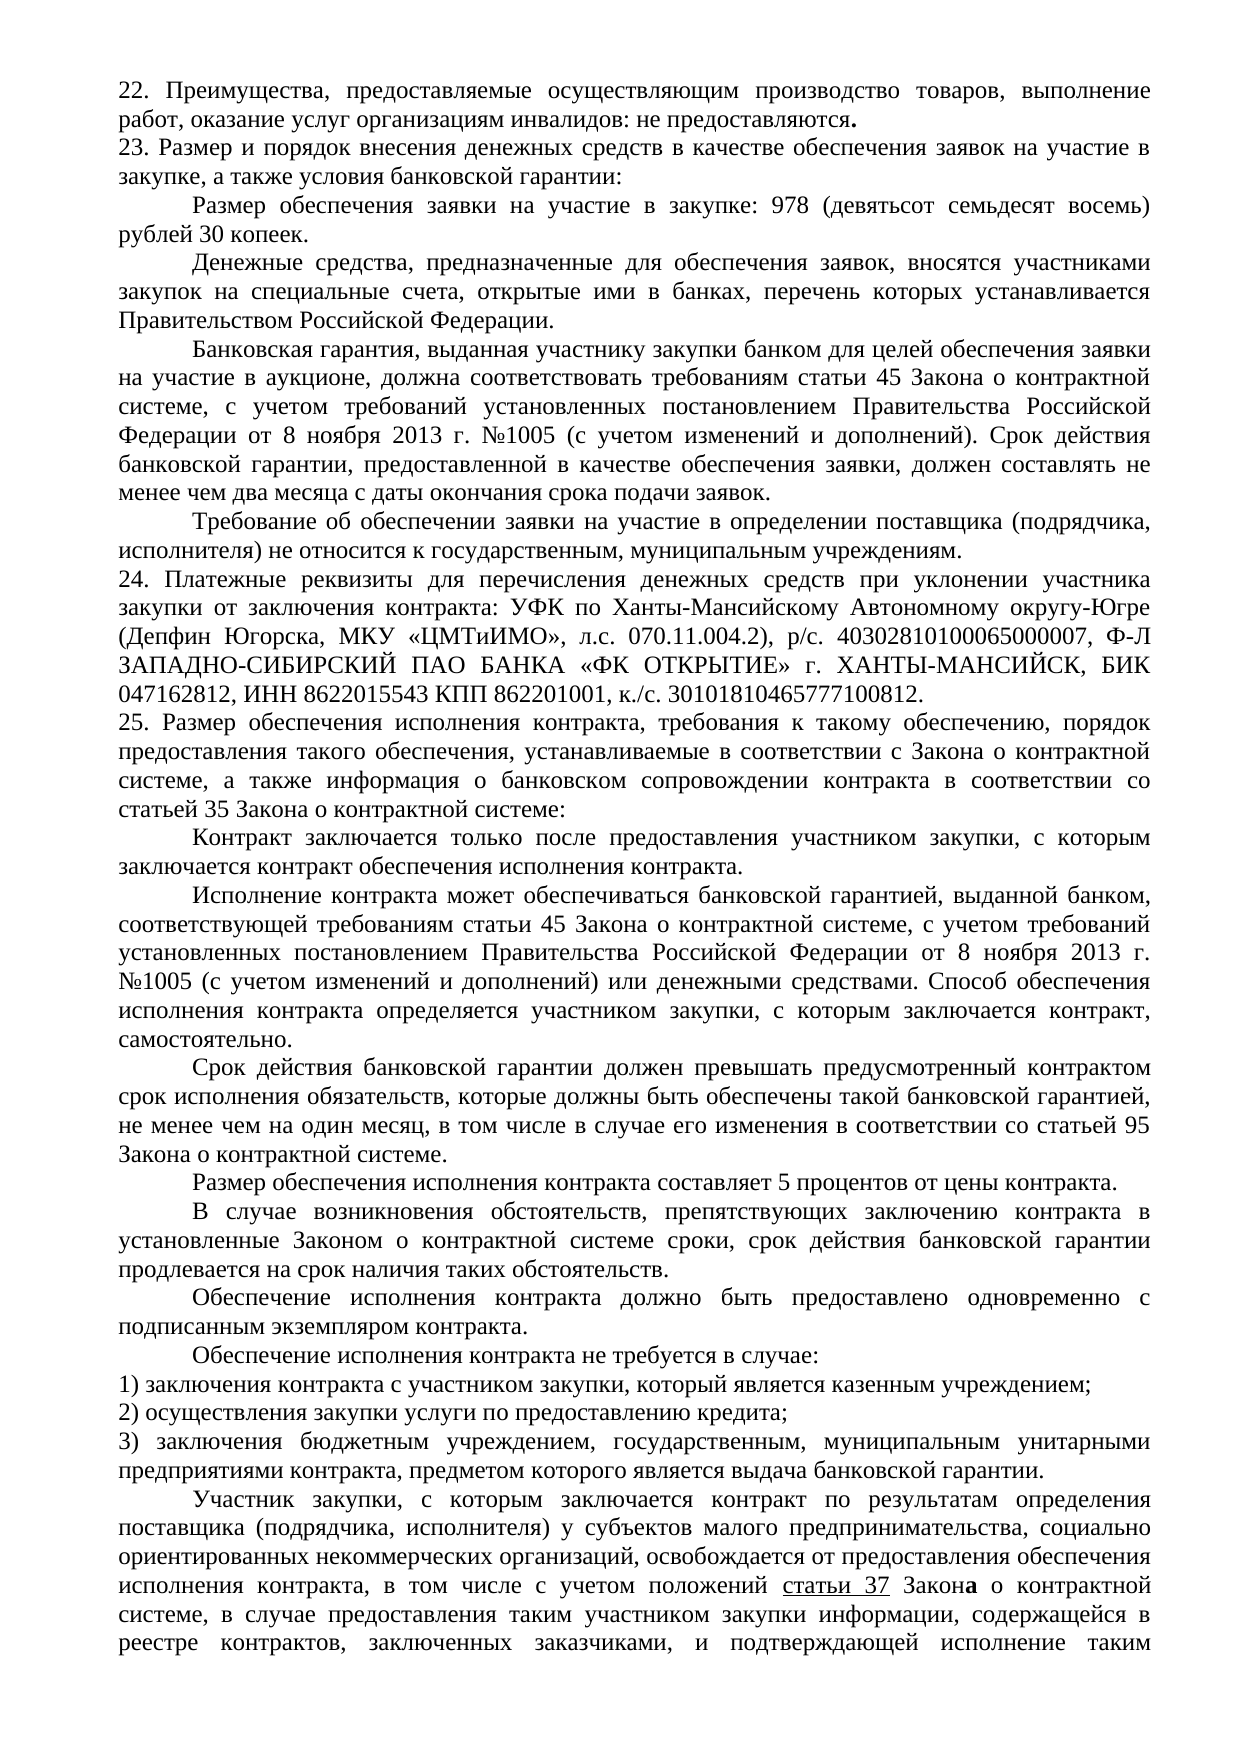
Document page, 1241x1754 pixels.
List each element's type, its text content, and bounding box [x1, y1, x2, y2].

text Требование об обеспечении заявки на участие в определении поставщика (подрядчика, исполнителя) не относится к государственным, муниципальным учреждениям. [118, 506, 1152, 564]
text Размер обеспечения исполнения контракта составляет 5 процентов от цены контракта. [118, 1167, 1152, 1196]
text 3) заключения бюджетным учреждением, государственным, муниципальным унитарными предприятиями контракта, предметом которого является выдача банковской гарантии. [118, 1426, 1152, 1484]
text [118, 1484, 1152, 1656]
subtitle Обеспечение исполнения контракта должно быть предоставлено одновременно с подписанным экземпляром контракта. [118, 1282, 1152, 1340]
subtitle Срок действия банковской гарантии должен превышать предусмотренный контрактом срок исполнения обязательств, которые должны быть обеспечены такой банковской гарантией, не менее чем на один месяц, в том числе в случае его изменения в соответствии со статьей 95 Закона о контрактной системе. [118, 1052, 1152, 1167]
text 1) заключения контракта с участником закупки, который является казенным учреждением; [118, 1369, 1152, 1397]
subtitle Контракт заключается только после предоставления участником закупки, с которым заключается контракт обеспечения исполнения контракта. [118, 822, 1152, 880]
text 24. Платежные реквизиты для перечисления денежных средств при уклонении участника закупки от заключения контракта: УФК по Ханты-Мансийскому Автономному округу-Югре (Депфин Югорска, МКУ «ЦМТиИМО», л.с. 070.11.004.2), р/с. 40302810100065000007, Ф-Л ЗАПАДНО-СИБИРСКИЙ ПАО БАНКА «ФК ОТКРЫТИЕ» г. ХАНТЫ-МАНСИЙСК, БИК 047162812, ИНН 8622015543 КПП 862201001, к./с. 30101810465777100812. [118, 564, 1152, 707]
text Размер обеспечения заявки на участие в закупке: 978 (девятьсот семьдесят восемь) рублей 30 копеек. [118, 190, 1152, 247]
text 22. Преимущества, предоставляемые осуществляющим производство товаров, выполнение работ, оказание услуг организациям инвалидов: не предоставляются. [118, 75, 1152, 132]
text Банковская гарантия, выданная участнику закупки банком для целей обеспечения заявки на участие в аукционе, должна соответствовать требованиям статьи 45 Закона о контрактной системе, с учетом требований установленных постановлением Правительства Российской Федерации от 8 ноября 2013 г. №1005 (с учетом изменений и дополнений). Срок действия банковской гарантии, предоставленной в качестве обеспечения заявки, должен составлять не менее чем два месяца с даты окончания срока подачи заявок. [118, 334, 1152, 506]
text В случае возникновения обстоятельств, препятствующих заключению контракта в установленные Законом о контрактной системе сроки, срок действия банковской гарантии продлевается на срок наличия таких обстоятельств. [118, 1196, 1152, 1282]
text Денежные средства, предназначенные для обеспечения заявок, вносятся участниками закупок на специальные счета, открытые ими в банках, перечень которых устанавливается Правительством Российской Федерации. [118, 247, 1152, 334]
text 25. Размер обеспечения исполнения контракта, требования к такому обеспечению, порядок предоставления такого обеспечения, устанавливаемые в соответствии с Закона о контрактной системе, а также информация о банковском сопровождении контракта в соответствии со статьей 35 Закона о контрактной системе: [118, 707, 1152, 822]
text 2) осуществления закупки услуги по предоставлению кредита; [118, 1397, 1152, 1426]
text Обеспечение исполнения контракта не требуется в случае: [118, 1340, 1152, 1369]
subtitle Исполнение контракта может обеспечиваться банковской гарантией, выданной банком, соответствующей требованиям статьи 45 Закона о контрактной системе, с учетом требований установленных постановлением Правительства Российской Федерации от 8 ноября 2013 г. №1005 (с учетом изменений и дополнений) или денежными средствами. Способ обеспечения исполнения контракта определяется участником закупки, с которым заключается контракт, самостоятельно. [118, 880, 1152, 1052]
text 23. Размер и порядок внесения денежных средств в качестве обеспечения заявок на участие в закупке, а также условия банковской гарантии: [118, 132, 1152, 190]
